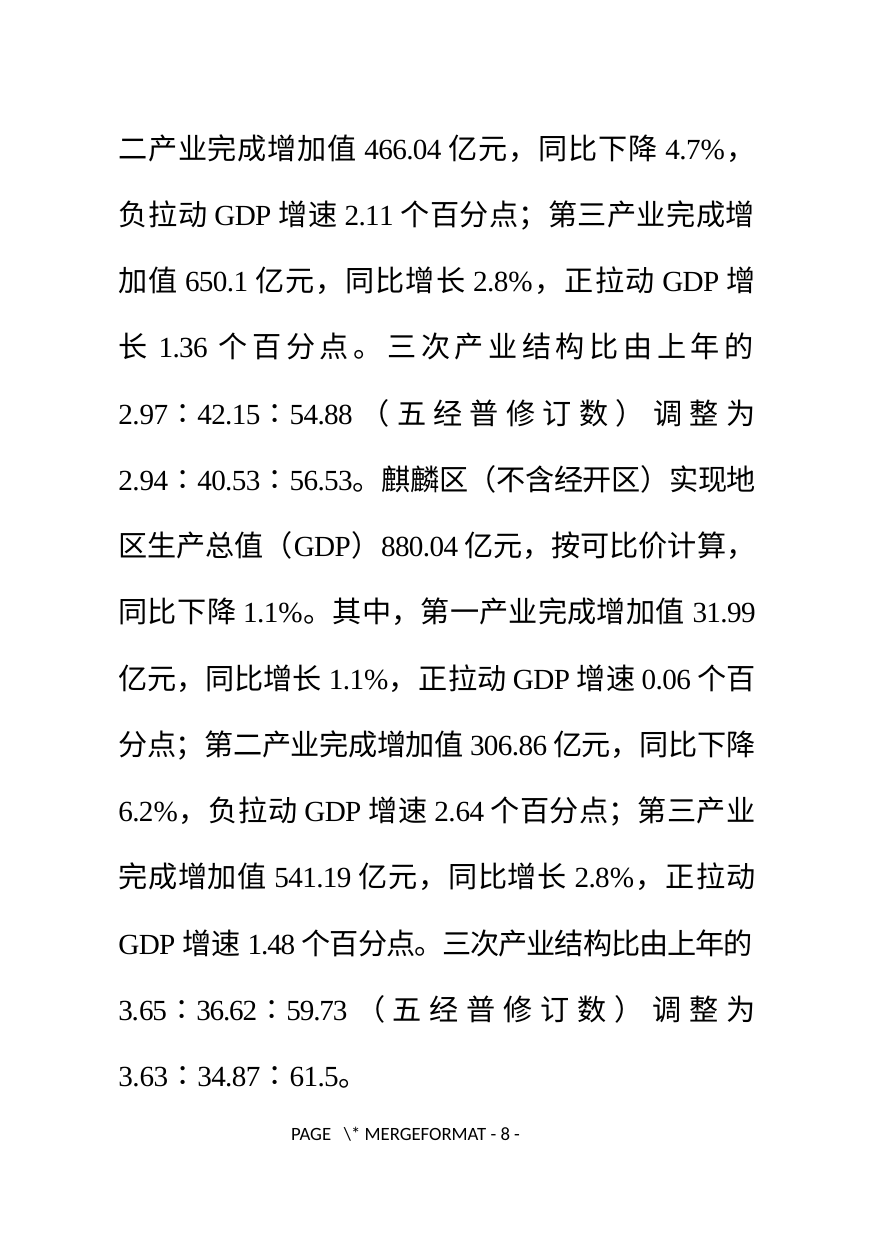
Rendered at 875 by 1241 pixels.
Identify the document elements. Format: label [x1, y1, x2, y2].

text [118, 113, 756, 1107]
